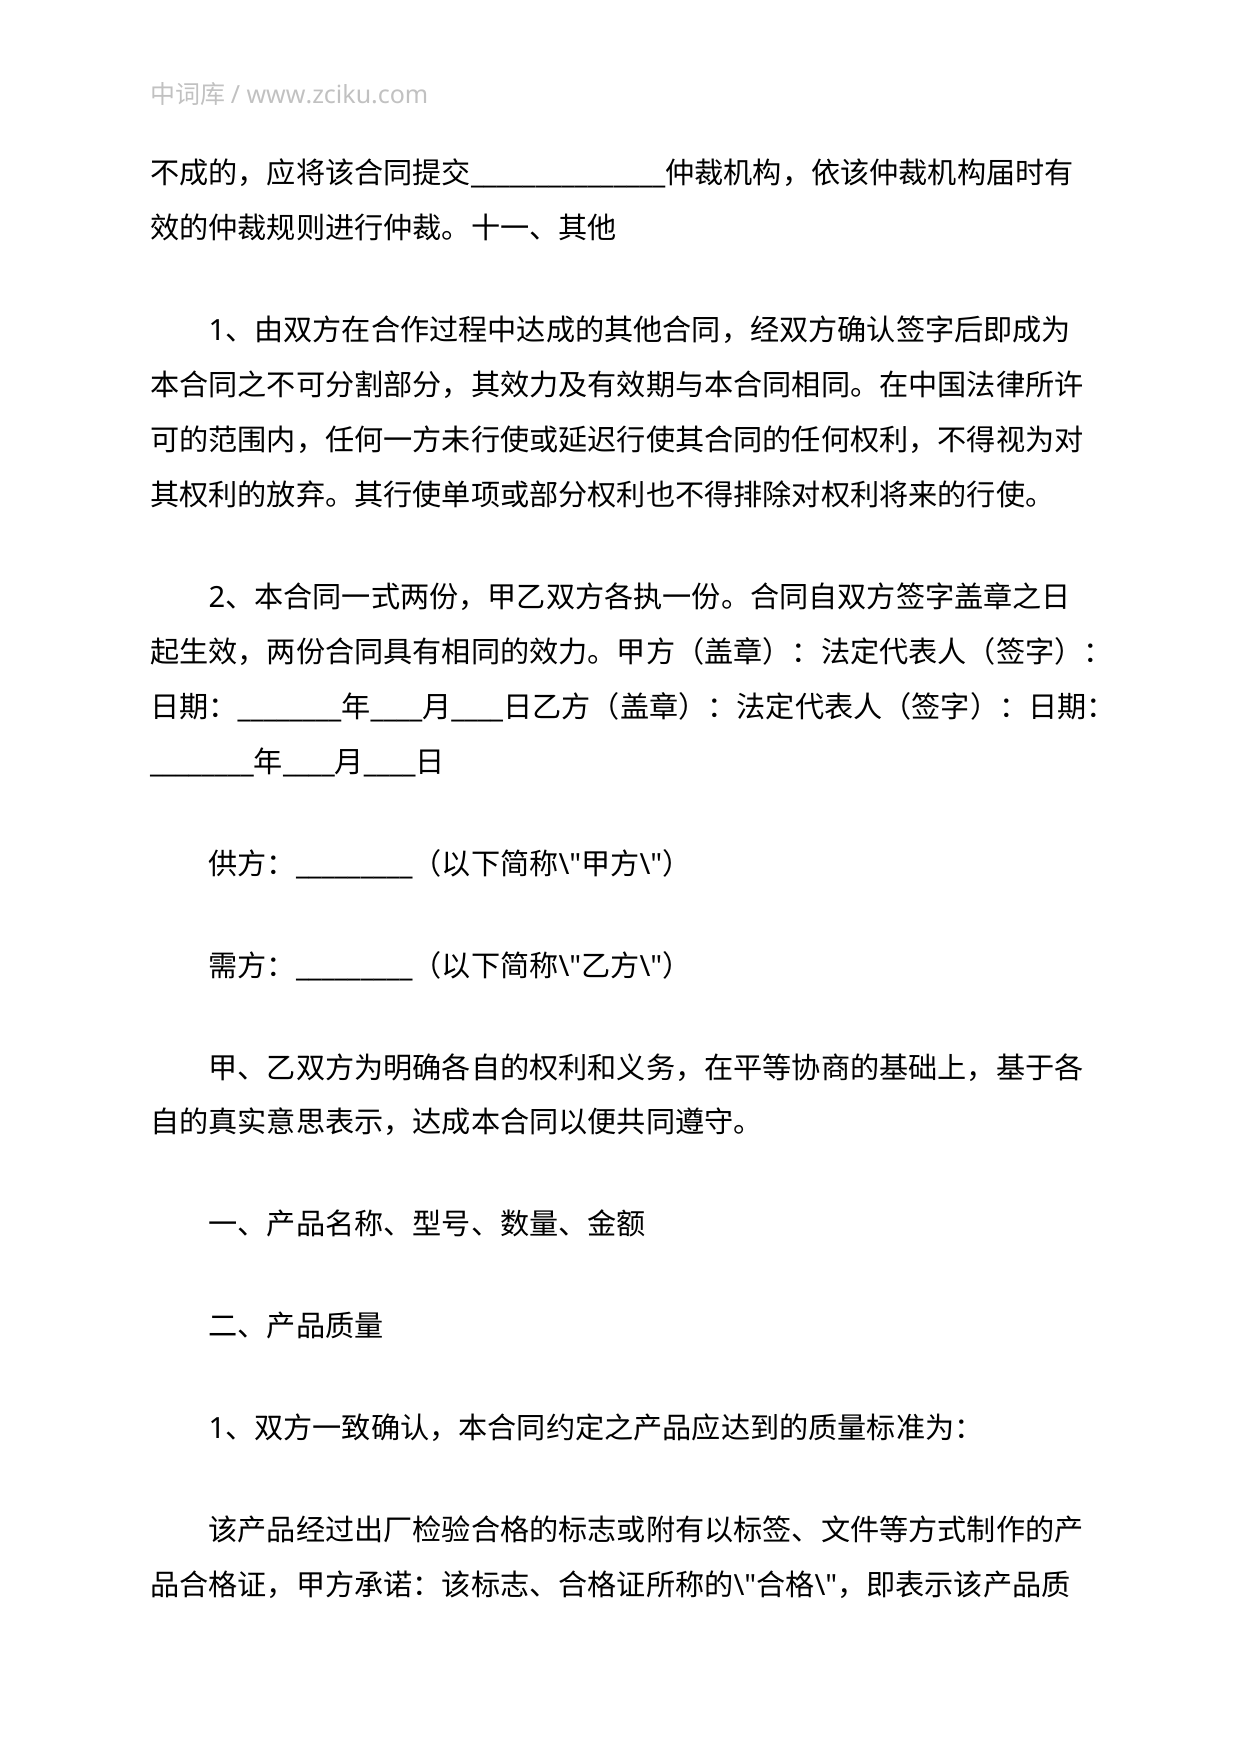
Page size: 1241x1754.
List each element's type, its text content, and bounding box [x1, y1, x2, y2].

text 1、双方一致确认，本合同约定之产品应达到的质量标准为： [150, 1404, 1090, 1447]
text 供方：_________（以下简称\"甲方\"） [150, 840, 1090, 883]
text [150, 150, 1090, 247]
text 1、由双方在合作过程中达成的其他合同，经双方确认签字后即成为本合同之不可分割部分，其效力及有效期与本合同相同。在中国法律所许可的范围内，任何一方未行使或延迟行使其合同的任何权利，不得视为对其权利的放弃。其行使单项或部分权利也不得排除对权利将来的行使。 [150, 307, 1090, 514]
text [150, 1506, 1090, 1604]
text 需方：_________（以下简称\"乙方\"） [150, 942, 1090, 984]
text 二、产品质量 [150, 1303, 1090, 1345]
text 甲、乙双方为明确各自的权利和义务，在平等协商的基础上，基于各自的真实意思表示，达成本合同以便共同遵守。 [150, 1044, 1090, 1141]
text 一、产品名称、型号、数量、金额 [150, 1201, 1090, 1243]
text 2、本合同一式两份，甲乙双方各执一份。合同自双方签字盖章之日起生效，两份合同具有相同的效力。甲方（盖章）：法定代表人（签字）：日期：________年____月____日乙方（盖章）：法定代表人（签字）：日期：________年____月____日 [150, 573, 1090, 781]
